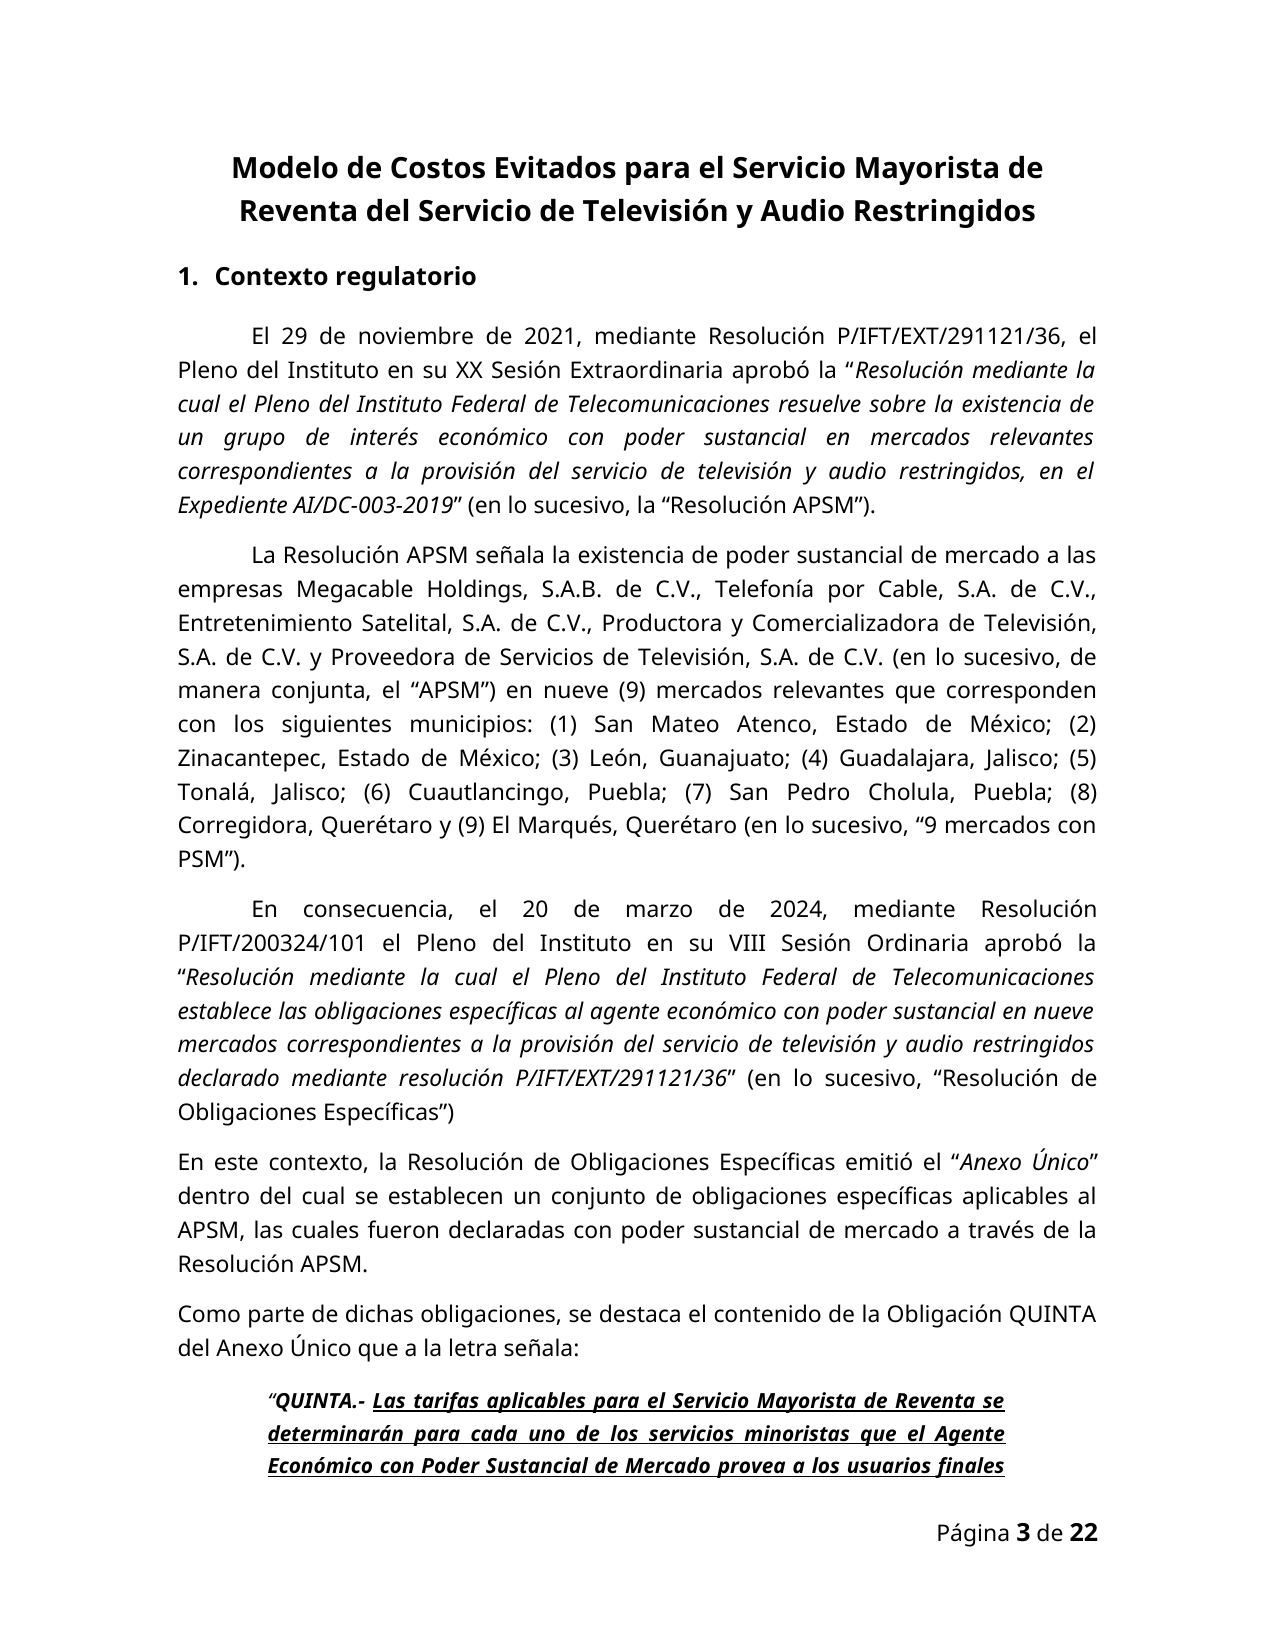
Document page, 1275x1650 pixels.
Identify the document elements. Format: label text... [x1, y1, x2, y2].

text Como parte de dichas obligaciones, se destaca el contenido de la Obligación QUINTA del Anexo Único que a la letra señala: [177, 1298, 1098, 1363]
list El 29 de noviembre de 2021, mediante Resolución P/IFT/EXT/291121/36, el Pleno del Instituto en su XX Sesión Extraordinaria aprobó la “Resolución mediante la cual el Pleno del Instituto Federal de Telecomunicaciones resuelve sobre la existencia de un grupo de interés económico con poder sustancial en mercados relevantes correspondientes a la provisión del servicio de televisión y audio restringidos, en el Expediente AI/DC-003-2019” (en lo sucesivo, la “Resolución APSM”). [177, 320, 1098, 520]
list La Resolución APSM señala la existencia de poder sustancial de mercado a las empresas Megacable Holdings, S.A.B. de C.V., Telefonía por Cable, S.A. de C.V., Entretenimiento Satelital, S.A. de C.V., Productora y Comercializadora de Televisión, S.A. de C.V. y Proveedora de Servicios de Televisión, S.A. de C.V. (en lo sucesivo, de manera conjunta, el “APSM”) en nueve (9) mercados relevantes que corresponden con los siguientes municipios: (1) San Mateo Atenco, Estado de México; (2) Zinacantepec, Estado de México; (3) León, Guanajuato; (4) Guadalajara, Jalisco; (5) Tonalá, Jalisco; (6) Cuautlancingo, Puebla; (7) San Pedro Cholula, Puebla; (8) Corregidora, Querétaro y (9) El Marqués, Querétaro (en lo sucesivo, “9 mercados con PSM”). [177, 539, 1098, 874]
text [267, 1386, 1008, 1480]
subtitle Contexto regulatorio [177, 258, 1098, 292]
list En consecuencia, el 20 de marzo de 2024, mediante Resolución P/IFT/200324/101 el Pleno del Instituto en su VIII Sesión Ordinaria aprobó la “Resolución mediante la cual el Pleno del Instituto Federal de Telecomunicaciones establece las obligaciones específicas al agente económico con poder sustancial en nueve mercados correspondientes a la provisión del servicio de televisión y audio restringidos declarado mediante resolución P/IFT/EXT/291121/36” (en lo sucesivo, “Resolución de Obligaciones Específicas”) [177, 893, 1098, 1127]
text Modelo de Costos Evitados para el Servicio Mayorista de Reventa del Servicio de Televisión y Audio Restringidos [177, 148, 1098, 230]
text En este contexto, la Resolución de Obligaciones Específicas emitió el “Anexo Único” dentro del cual se establecen un conjunto de obligaciones específicas aplicables al APSM, las cuales fueron declaradas con poder sustancial de mercado a través de la Resolución APSM. [177, 1146, 1098, 1279]
